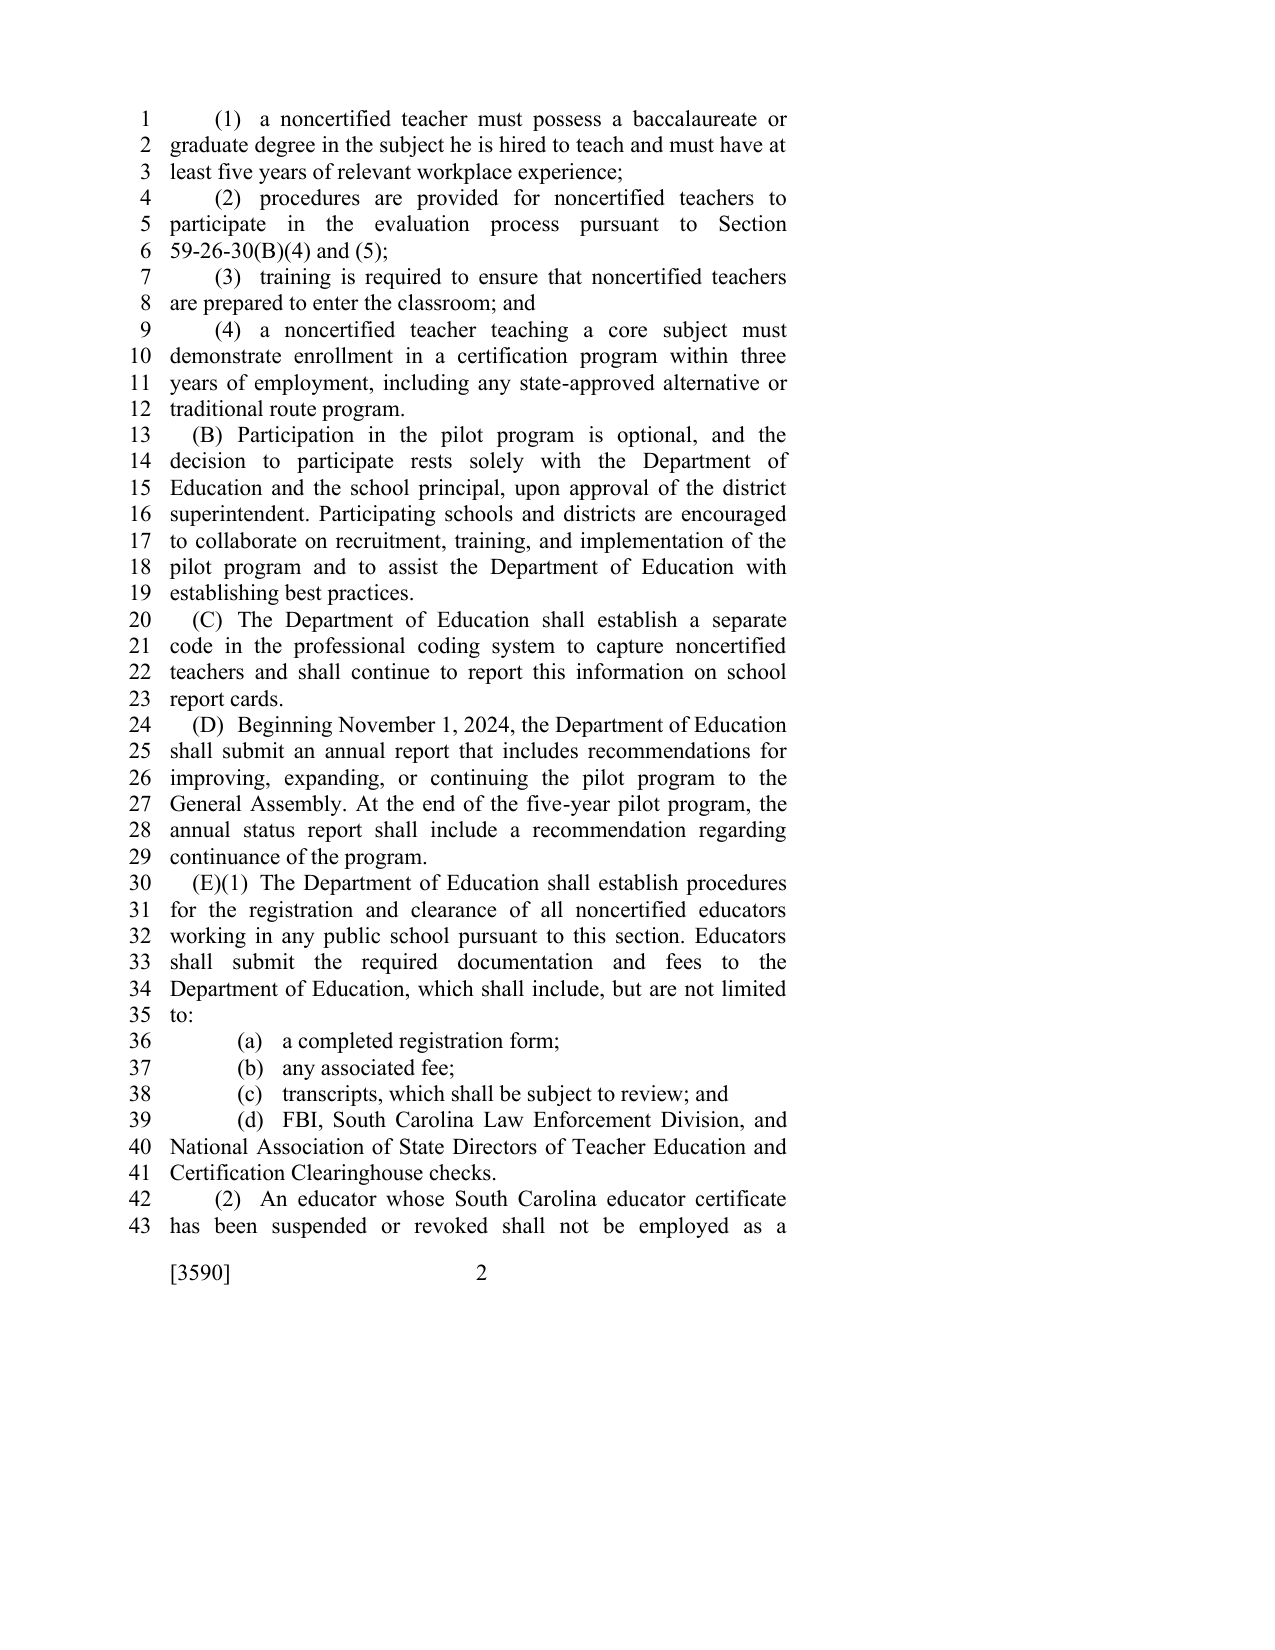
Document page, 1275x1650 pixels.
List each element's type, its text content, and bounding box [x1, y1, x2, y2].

text (C) The Department of Education shall establish a separate code in the professional coding system to capture noncertified teachers and shall continue to report this information on school report cards. [169, 606, 787, 711]
text (d) FBI, South Carolina Law Enforcement Division, and National Association of State Directors of Teacher Education and Certification Clearinghouse checks. [169, 1106, 787, 1186]
text (D) Beginning November 1, 2024, the Department of Education shall submit an annual report that includes recommendations for improving, expanding, or continuing the pilot program to the General Assembly. At the end of the five-year pilot program, the annual status report shall include a recommendation regarding continuance of the program. [169, 711, 787, 869]
text (3) training is required to ensure that noncertified teachers are prepared to enter the classroom; and [169, 263, 787, 316]
text (E)(1) The Department of Education shall establish procedures for the registration and clearance of all noncertified educators working in any public school pursuant to this section. Educators shall submit the required documentation and fees to the Department of Education, which shall include, but are not limited to: [169, 869, 787, 1027]
text (a) a completed registration form; [169, 1027, 787, 1054]
text (2) procedures are provided for noncertified teachers to participate in the evaluation process pursuant to Section 59-26-30(B)(4) and (5); [169, 184, 787, 263]
text (4) a noncertified teacher teaching a core subject must demonstrate enrollment in a certification program within three years of employment, including any state-approved alternative or traditional route program. [169, 316, 787, 421]
text (B) Participation in the pilot program is optional, and the decision to participate rests solely with the Department of Education and the school principal, upon approval of the district superintendent. Participating schools and districts are encouraged to collaborate on recruitment, training, and implementation of the pilot program and to assist the Department of Education with establishing best practices. [169, 421, 787, 606]
text (1) a noncertified teacher must possess a baccalaureate or graduate degree in the subject he is hired to teach and must have at least five years of relevant workplace experience; [169, 105, 787, 184]
text (c) transcripts, which shall be subject to review; and [169, 1080, 787, 1106]
text (b) any associated fee; [169, 1054, 787, 1080]
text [169, 1186, 787, 1238]
